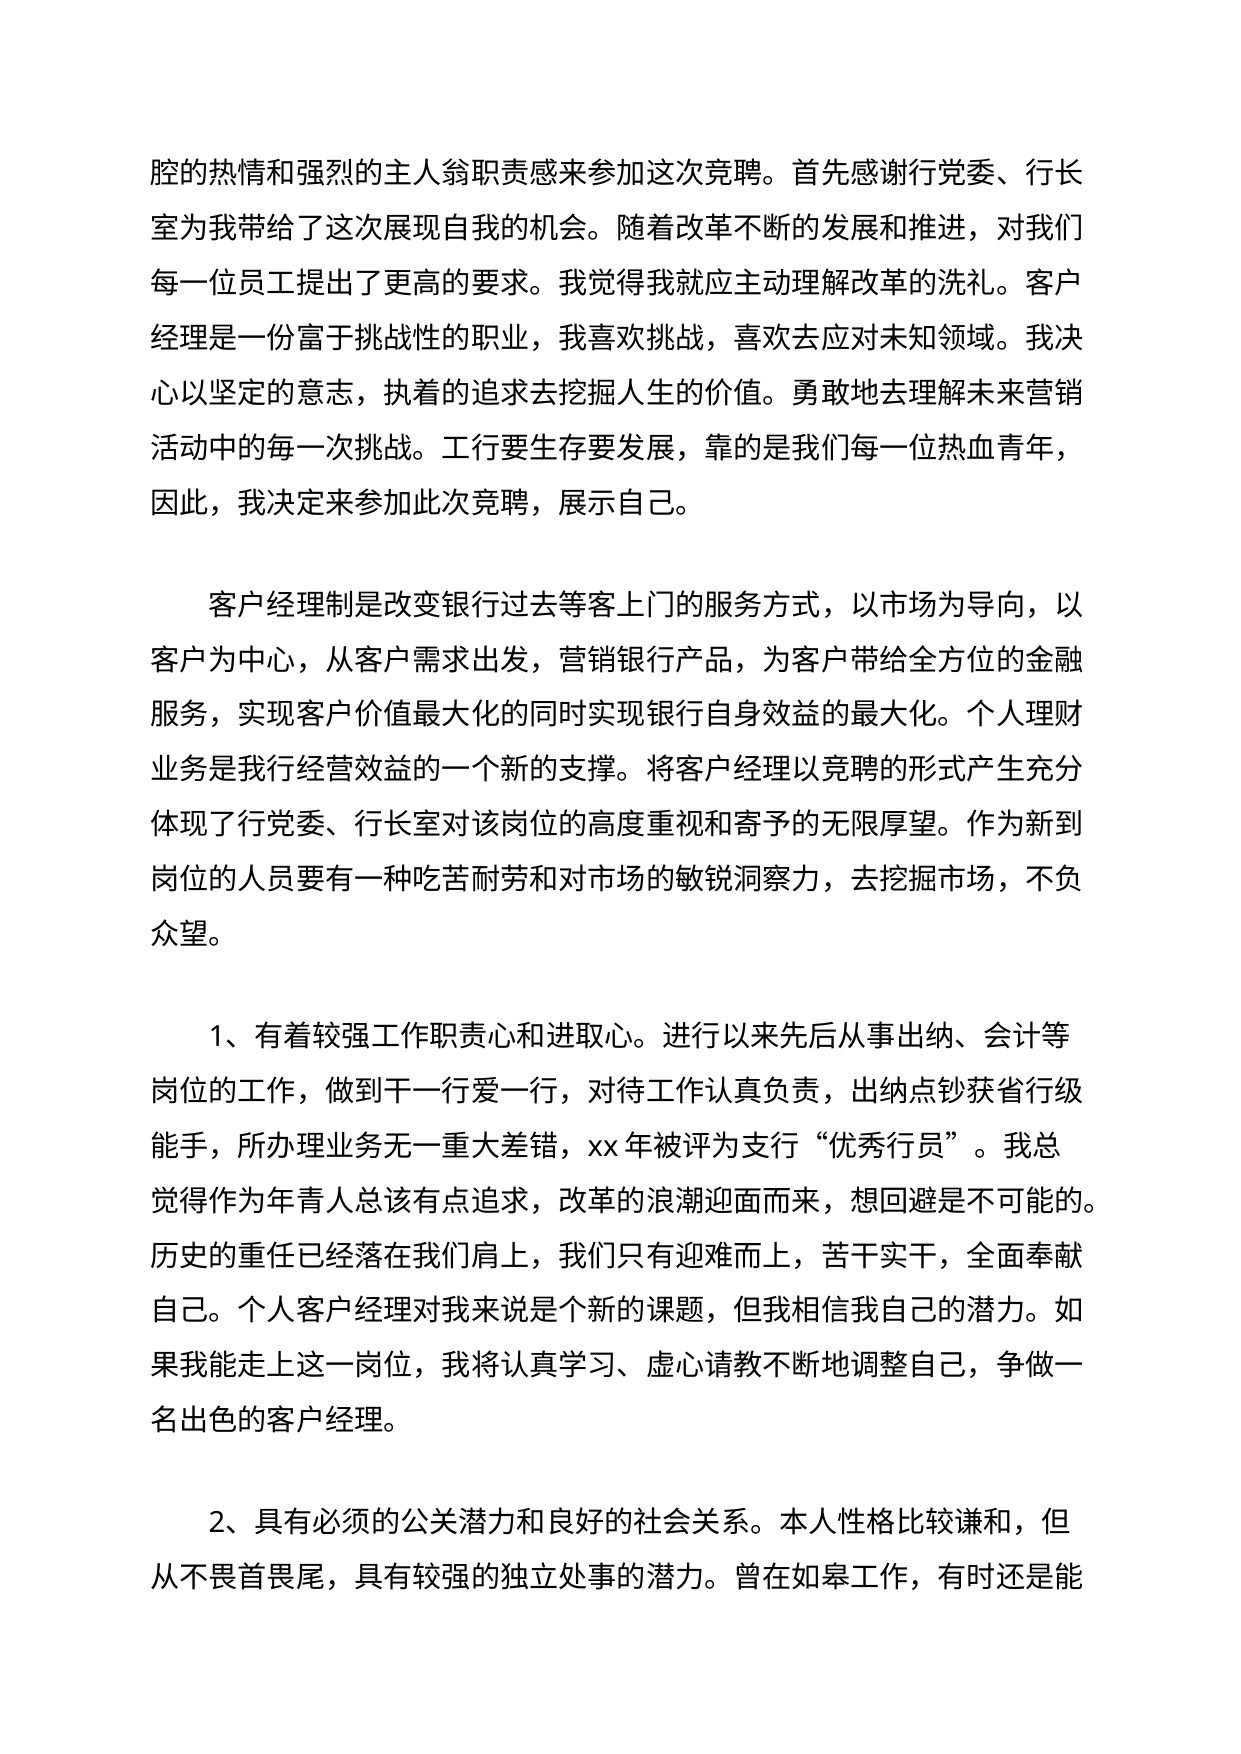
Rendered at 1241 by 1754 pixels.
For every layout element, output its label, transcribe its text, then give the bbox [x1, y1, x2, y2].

text 1、有着较强工作职责心和进取心。进行以来先后从事出纳、会计等岗位的工作，做到干一行爱一行，对待工作认真负责，出纳点钞获省行级能手，所办理业务无一重大差错，xx年被评为支行“优秀行员”。我总觉得作为年青人总该有点追求，改革的浪潮迎面而来，想回避是不可能的。历史的重任已经落在我们肩上，我们只有迎难而上，苦干实干，全面奉献自己。个人客户经理对我来说是个新的课题，但我相信我自己的潜力。如果我能走上这一岗位，我将认真学习、虚心请教不断地调整自己，争做一名出色的客户经理。 [150, 1012, 1090, 1439]
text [150, 1498, 1090, 1596]
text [150, 150, 1090, 522]
text 客户经理制是改变银行过去等客上门的服务方式，以市场为导向，以客户为中心，从客户需求出发，营销银行产品，为客户带给全方位的金融服务，实现客户价值最大化的同时实现银行自身效益的最大化。个人理财业务是我行经营效益的一个新的支撑。将客户经理以竞聘的形式产生充分体现了行党委、行长室对该岗位的高度重视和寄予的无限厚望。作为新到岗位的人员要有一种吃苦耐劳和对市场的敏锐洞察力，去挖掘市场，不负众望。 [150, 581, 1090, 953]
